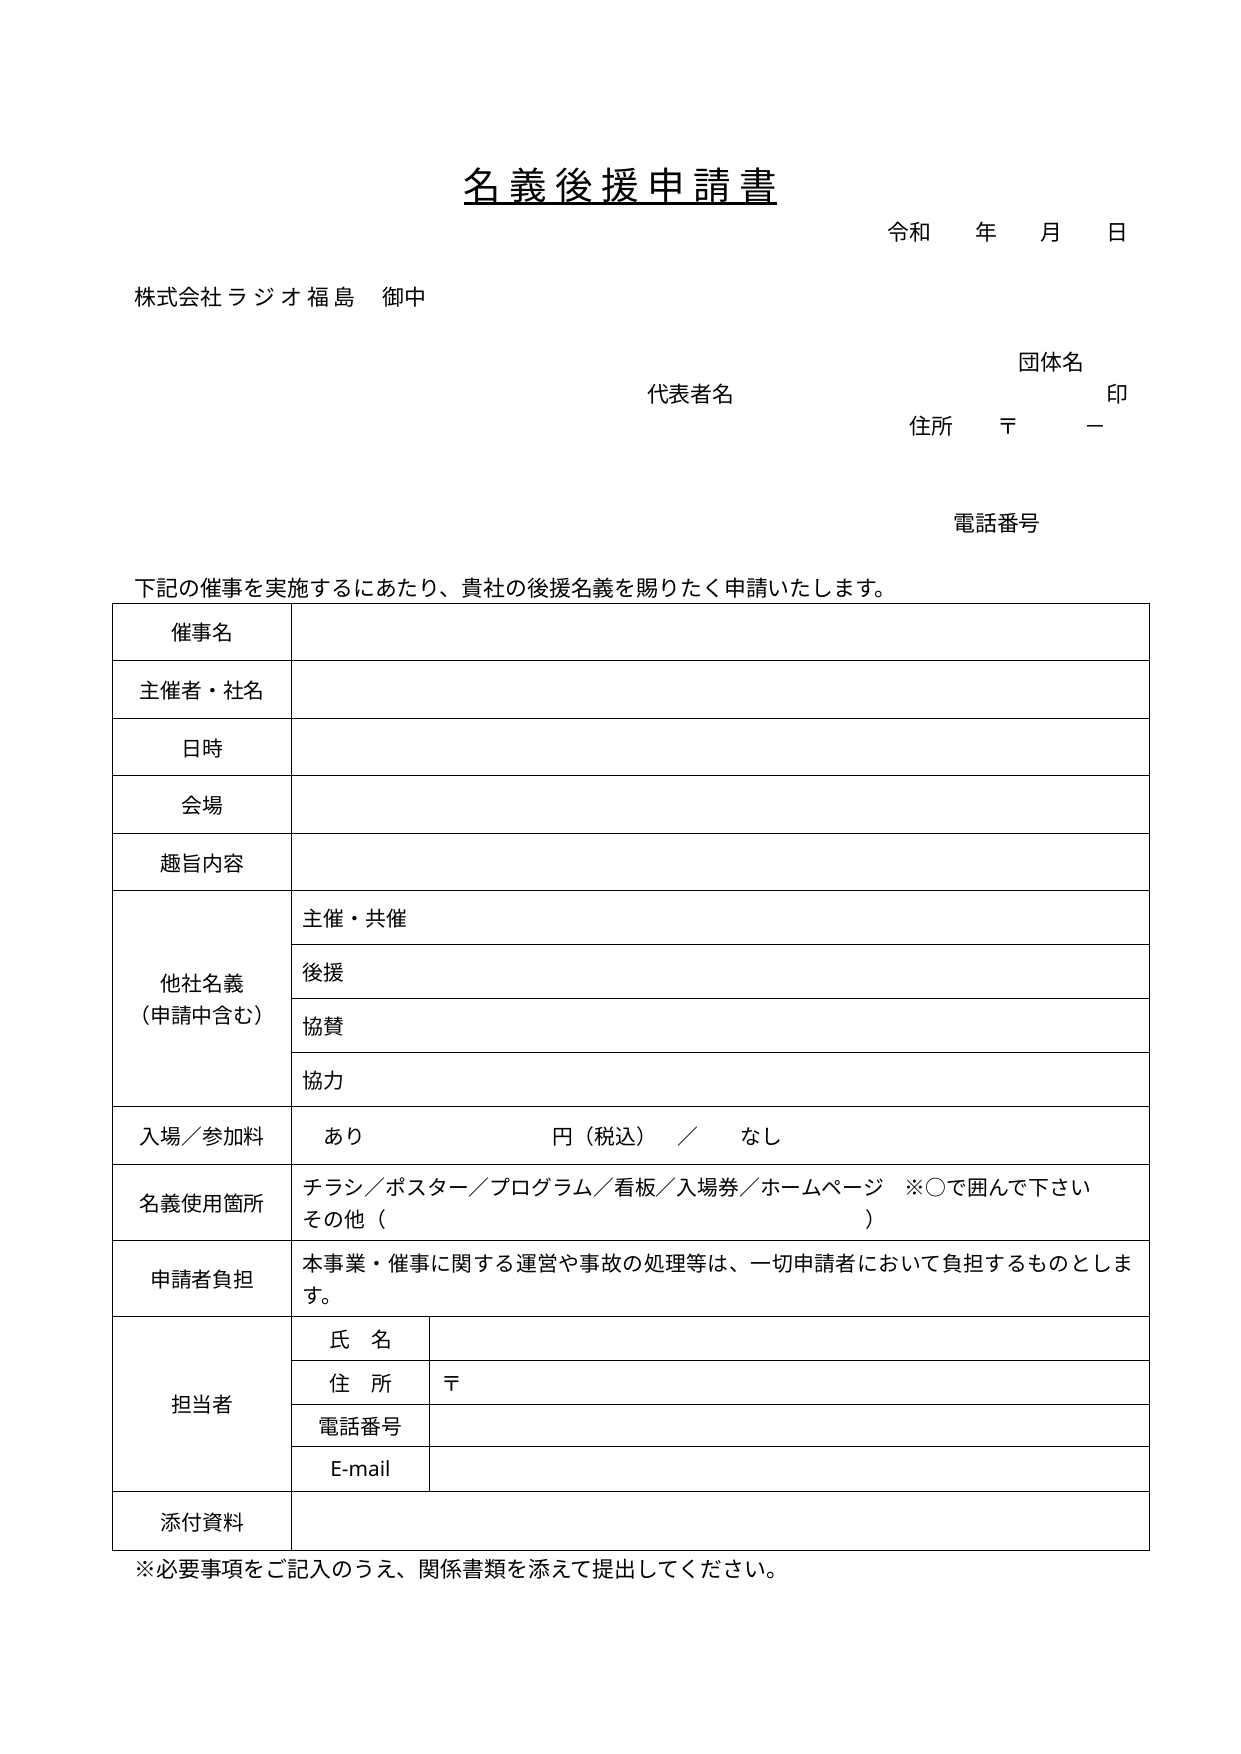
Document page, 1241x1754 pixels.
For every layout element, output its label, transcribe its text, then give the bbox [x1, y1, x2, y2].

text 電話番号 [112, 506, 1041, 538]
table_cell 担当者 [113, 1317, 291, 1491]
text 代表者名 印 [112, 376, 1128, 409]
table_cell 主催・共催 [292, 891, 1149, 944]
table_cell [292, 834, 1149, 890]
table_cell 主催者・社名 [113, 661, 291, 718]
text 住所 〒 － [112, 409, 1106, 441]
text 下記の催事を実施するにあたり、貴社の後援名義を賜りたく申請いたします。 [112, 570, 1128, 602]
table_cell 住 所 [292, 1361, 429, 1404]
table_cell [430, 1317, 1149, 1360]
table_cell 趣旨内容 [113, 834, 291, 890]
table_cell 氏 名 [292, 1317, 429, 1360]
table_cell 本事業・催事に関する運営や事故の処理等は、一切申請者において負担するものとします。 [292, 1241, 1149, 1316]
table_cell チラシ／ポスター／プログラム／看板／入場券／ホームページ ※○で囲んで下さい その他（ ） [292, 1165, 1149, 1239]
text 名 義 後 援 申 請 書 [112, 150, 1128, 215]
table_cell [430, 1447, 1149, 1491]
table_cell 会場 [113, 776, 291, 833]
table_cell 日時 [113, 719, 291, 775]
table_cell 他社名義 （申請中含む） [113, 891, 291, 1106]
text 令和 年 月 日 [112, 215, 1128, 247]
table_cell 名義使用箇所 [113, 1165, 291, 1239]
text ※必要事項をご記入のうえ、関係書類を添えて提出してください。 [112, 1551, 1128, 1584]
table_cell 申請者負担 [113, 1241, 291, 1316]
table_header 催事名 [113, 604, 291, 660]
table_cell E-mail [292, 1447, 429, 1491]
table_cell 〒 [430, 1361, 1149, 1404]
table_cell 後援 [292, 945, 1149, 998]
text 株式会社 ラ ジ オ 福 島 御中 [112, 279, 1128, 312]
table_header [292, 604, 1149, 660]
table_cell 協力 [292, 1053, 1149, 1106]
table_cell 電話番号 [292, 1405, 429, 1446]
table_cell [292, 719, 1149, 775]
table_cell [292, 1492, 1149, 1550]
text 団体名 [112, 344, 1084, 376]
table_cell [292, 661, 1149, 718]
table_cell 協賛 [292, 999, 1149, 1052]
table_cell 添付資料 [113, 1492, 291, 1550]
table_cell 入場／参加料 [113, 1107, 291, 1163]
table_cell [430, 1405, 1149, 1446]
table_cell あり 円（税込） ／ なし [292, 1107, 1149, 1163]
table_cell [292, 776, 1149, 833]
